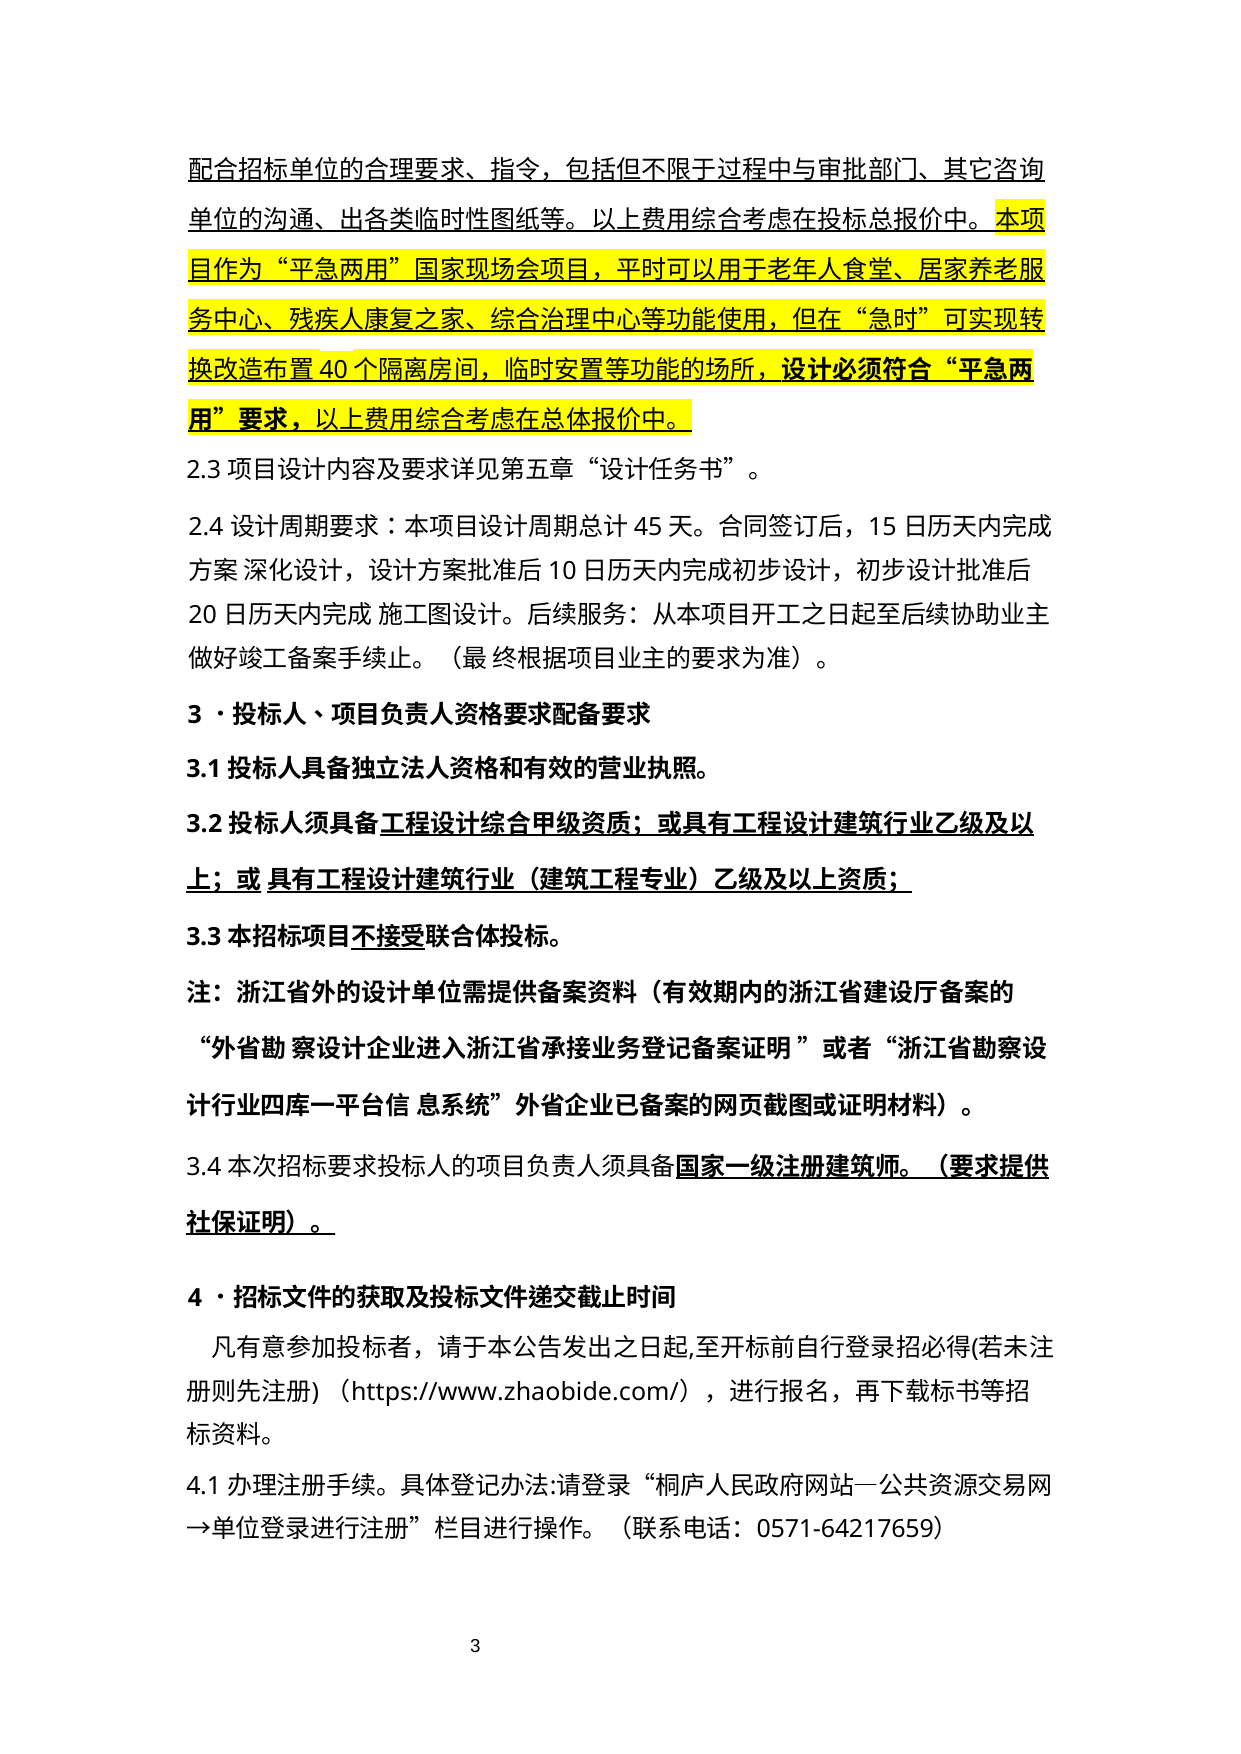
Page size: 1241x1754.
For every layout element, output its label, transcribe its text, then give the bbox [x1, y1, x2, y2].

text 3 ．投标人、项目负责人资格要求配备要求 [187, 689, 1054, 732]
text 注：浙江省外的设计单位需提供备案资料（有效期内的浙江省建设厅备案的“外省勘 察设计企业进入浙江省承接业务登记备案证明 ”或者“浙江省勘察设计行业四库一平台信 息系统”外省企业已备案的网页截图或证明材料）。 [186, 972, 1053, 1122]
text 3.2 投标人须具备工程设计综合甲级资质；或具有工程设计建筑行业乙级及以上；或 具有工程设计建筑行业（建筑工程专业）乙级及以上资质； [186, 803, 1053, 896]
text 4 ．招标文件的获取及投标文件递交截止时间 [188, 1271, 1054, 1315]
text 2.3 项目设计内容及要求详见第五章“设计任务书”。 [186, 452, 1054, 485]
text 4.1 办理注册手续。具体登记办法:请登录“桐庐人民政府网站—公共资源交易网→单位登录进行注册”栏目进行操作。（联系电话：0571-64217659） [186, 1459, 1054, 1547]
text 凡有意参加投标者，请于本公告发出之日起,至开标前自行登录招必得(若未注册则先注册) （https://www.zhaobide.com/），进行报名，再下载标书等招标资料。 [186, 1321, 1054, 1453]
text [188, 149, 1053, 435]
text 3.1 投标人具备独立法人资格和有效的营业执照。 [186, 751, 1054, 784]
text 3.4 本次招标要求投标人的项目负责人须具备国家一级注册建筑师。（要求提供社保证明）。 [186, 1146, 1053, 1238]
text 3.3 本招标项目不接受联合体投标。 [186, 919, 1054, 952]
text 2.4 设计周期要求：本项目设计周期总计 45 天。合同签订后，15 日历天内完成方案 深化设计，设计方案批准后 10 日历天内完成初步设计，初步设计批准后 20 日历天内完成 施工图设计。后续服务：从本项目开工之日起至后续协助业主做好竣工备案手续止。（最 终根据项目业主的要求为准）。 [188, 501, 1054, 676]
